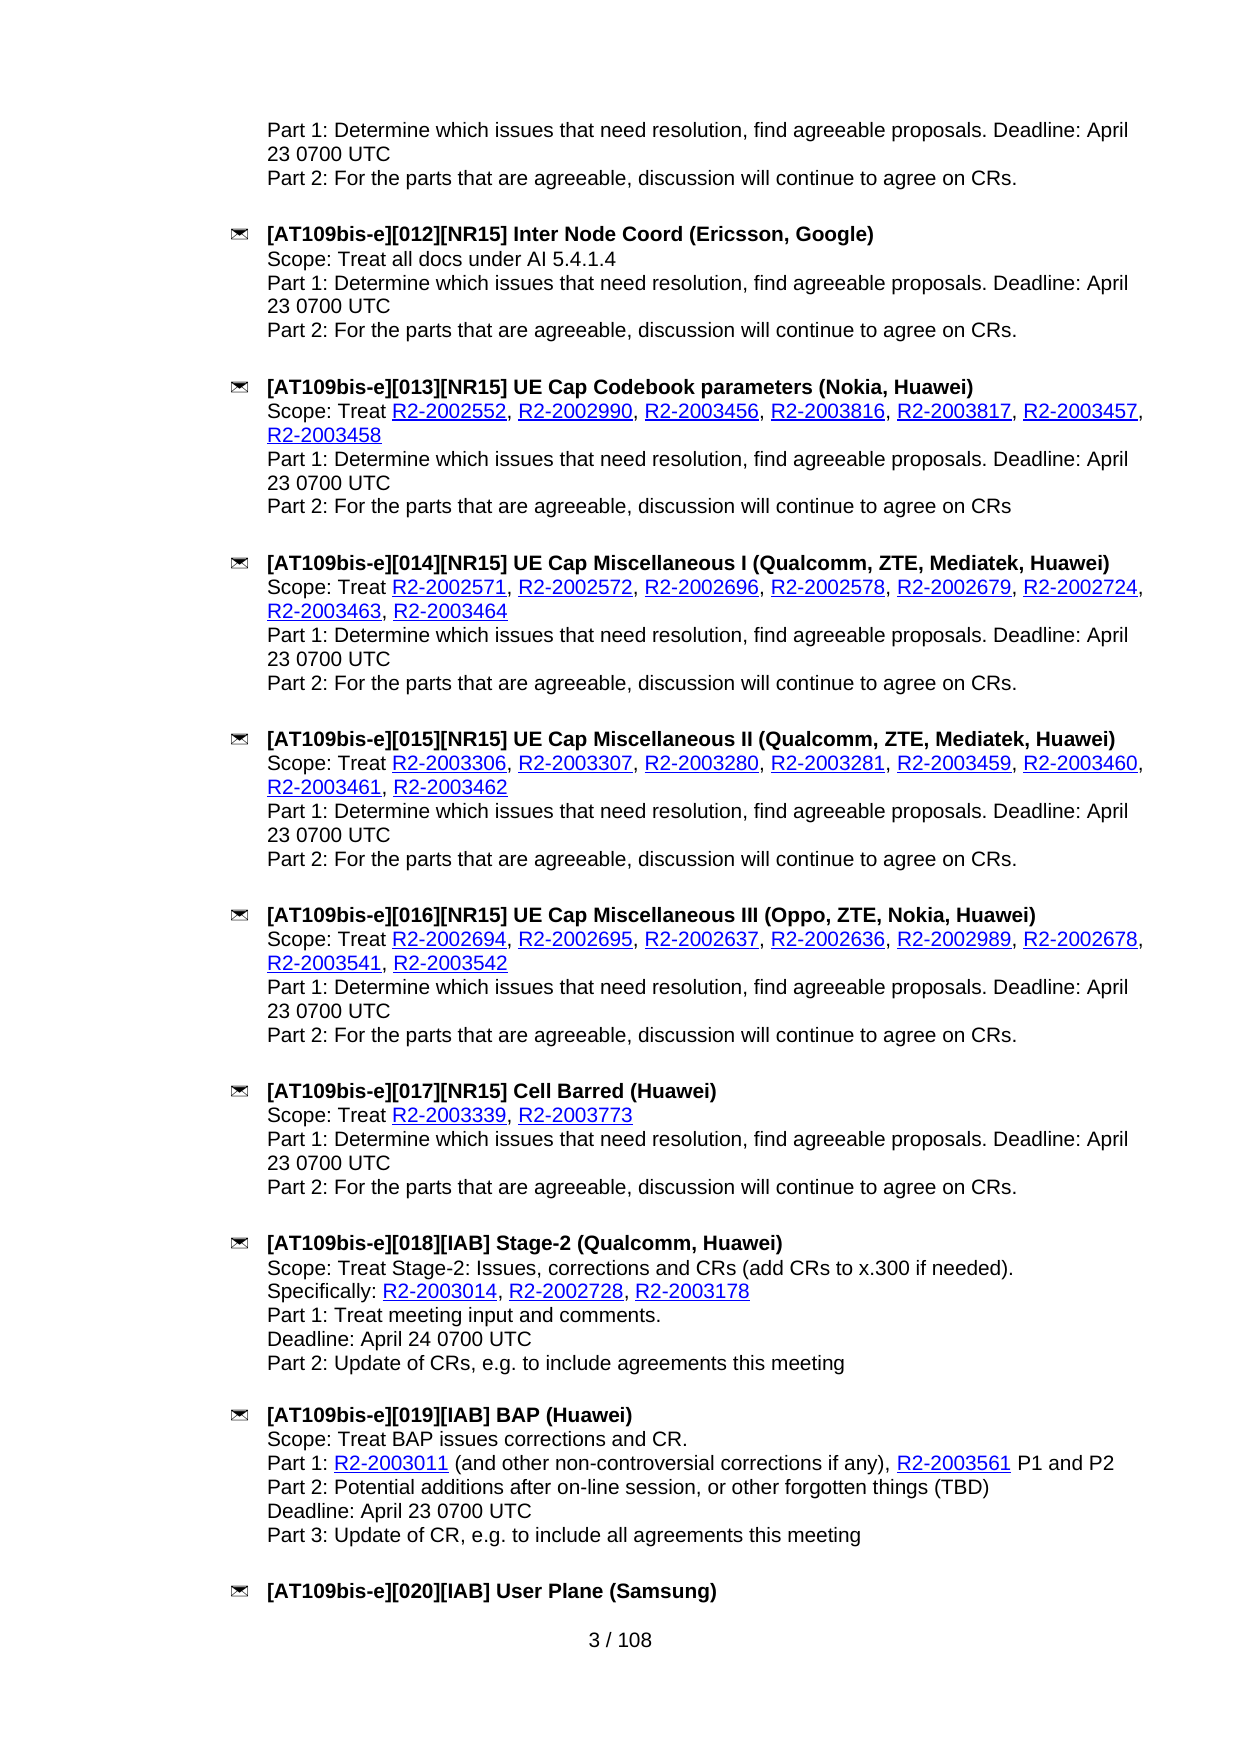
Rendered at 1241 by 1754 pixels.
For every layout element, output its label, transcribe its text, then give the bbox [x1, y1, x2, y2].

text Part 2: Update of CRs, e.g. to include agreements this meeting [267, 1351, 1152, 1375]
text Part 1: Determine which issues that need resolution, find agreeable proposals. Deadline: April 23 0700 UTC [267, 975, 1152, 1023]
text Deadline: April 24 0700 UTC [267, 1327, 1152, 1351]
text Specifically: R2-2003014, R2-2002728, R2-2003178 [267, 1279, 1152, 1303]
text Scope: Treat R2-2003339, R2-2003773 [267, 1103, 1152, 1127]
text Part 2: For the parts that are agreeable, discussion will continue to agree on CRs. [267, 671, 1152, 694]
text [AT109bis-e][017][NR15] Cell Barred (Huawei) [229, 1079, 1152, 1103]
text Scope: Treat R2-2002552, R2-2002990, R2-2003456, R2-2003816, R2-2003817, R2-2003457, R2-2003458 [267, 398, 1152, 446]
text Part 2: For the parts that are agreeable, discussion will continue to agree on CRs [267, 494, 1152, 518]
text Part 1: R2-2003011 (and other non-controversial corrections if any), R2-2003561 P1 and P2 [267, 1451, 1152, 1475]
text Scope: Treat BAP issues corrections and CR. [267, 1427, 1152, 1451]
text Part 2: For the parts that are agreeable, discussion will continue to agree on CRs. [267, 318, 1152, 342]
text Scope: Treat R2-2002694, R2-2002695, R2-2002637, R2-2002636, R2-2002989, R2-2002678, R2-2003541, R2-2003542 [267, 927, 1152, 975]
text [AT109bis-e][013][NR15] UE Cap Codebook parameters (Nokia, Huawei) [229, 374, 1152, 398]
text Part 1: Determine which issues that need resolution, find agreeable proposals. Deadline: April 23 0700 UTC [267, 118, 1152, 166]
text Scope: Treat R2-2003306, R2-2003307, R2-2003280, R2-2003281, R2-2003459, R2-2003460, R2-2003461, R2-2003462 [267, 751, 1152, 799]
text [AT109bis-e][016][NR15] UE Cap Miscellaneous III (Oppo, ZTE, Nokia, Huawei) [229, 903, 1152, 927]
text Part 2: Potential additions after on-line session, or other forgotten things (TBD) [267, 1475, 1152, 1499]
text Part 1: Treat meeting input and comments. [267, 1303, 1152, 1327]
text Part 2: For the parts that are agreeable, discussion will continue to agree on CRs. [267, 847, 1152, 871]
text Scope: Treat R2-2002571, R2-2002572, R2-2002696, R2-2002578, R2-2002679, R2-2002724, R2-2003463, R2-2003464 [267, 575, 1152, 623]
text Scope: Treat Stage-2: Issues, corrections and CRs (add CRs to x.300 if needed). [267, 1255, 1152, 1279]
text Part 2: For the parts that are agreeable, discussion will continue to agree on CRs. [267, 1023, 1152, 1047]
text [AT109bis-e][014][NR15] UE Cap Miscellaneous I (Qualcomm, ZTE, Mediatek, Huawei) [229, 551, 1152, 575]
text Part 1: Determine which issues that need resolution, find agreeable proposals. Deadline: April 23 0700 UTC [267, 623, 1152, 671]
text Scope: Treat all docs under AI 5.4.1.4 [267, 246, 1152, 270]
text Part 2: For the parts that are agreeable, discussion will continue to agree on CRs. [267, 1175, 1152, 1199]
text Deadline: April 23 0700 UTC [267, 1499, 1152, 1523]
text Part 1: Determine which issues that need resolution, find agreeable proposals. Deadline: April 23 0700 UTC [267, 1127, 1152, 1175]
text [AT109bis-e][012][NR15] Inter Node Coord (Ericsson, Google) [229, 222, 1152, 246]
text Part 1: Determine which issues that need resolution, find agreeable proposals. Deadline: April 23 0700 UTC [267, 799, 1152, 847]
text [267, 166, 1152, 190]
text [AT109bis-e][019][IAB] BAP (Huawei) [229, 1403, 1152, 1427]
text Part 3: Update of CR, e.g. to include all agreements this meeting [267, 1523, 1152, 1547]
text [AT109bis-e][015][NR15] UE Cap Miscellaneous II (Qualcomm, ZTE, Mediatek, Huawei) [229, 727, 1152, 751]
text Part 1: Determine which issues that need resolution, find agreeable proposals. Deadline: April 23 0700 UTC [267, 446, 1152, 494]
text [AT109bis-e][020][IAB] User Plane (Samsung) [229, 1579, 1152, 1603]
text [AT109bis-e][018][IAB] Stage-2 (Qualcomm, Huawei) [229, 1231, 1152, 1255]
text Part 1: Determine which issues that need resolution, find agreeable proposals. Deadline: April 23 0700 UTC [267, 270, 1152, 318]
